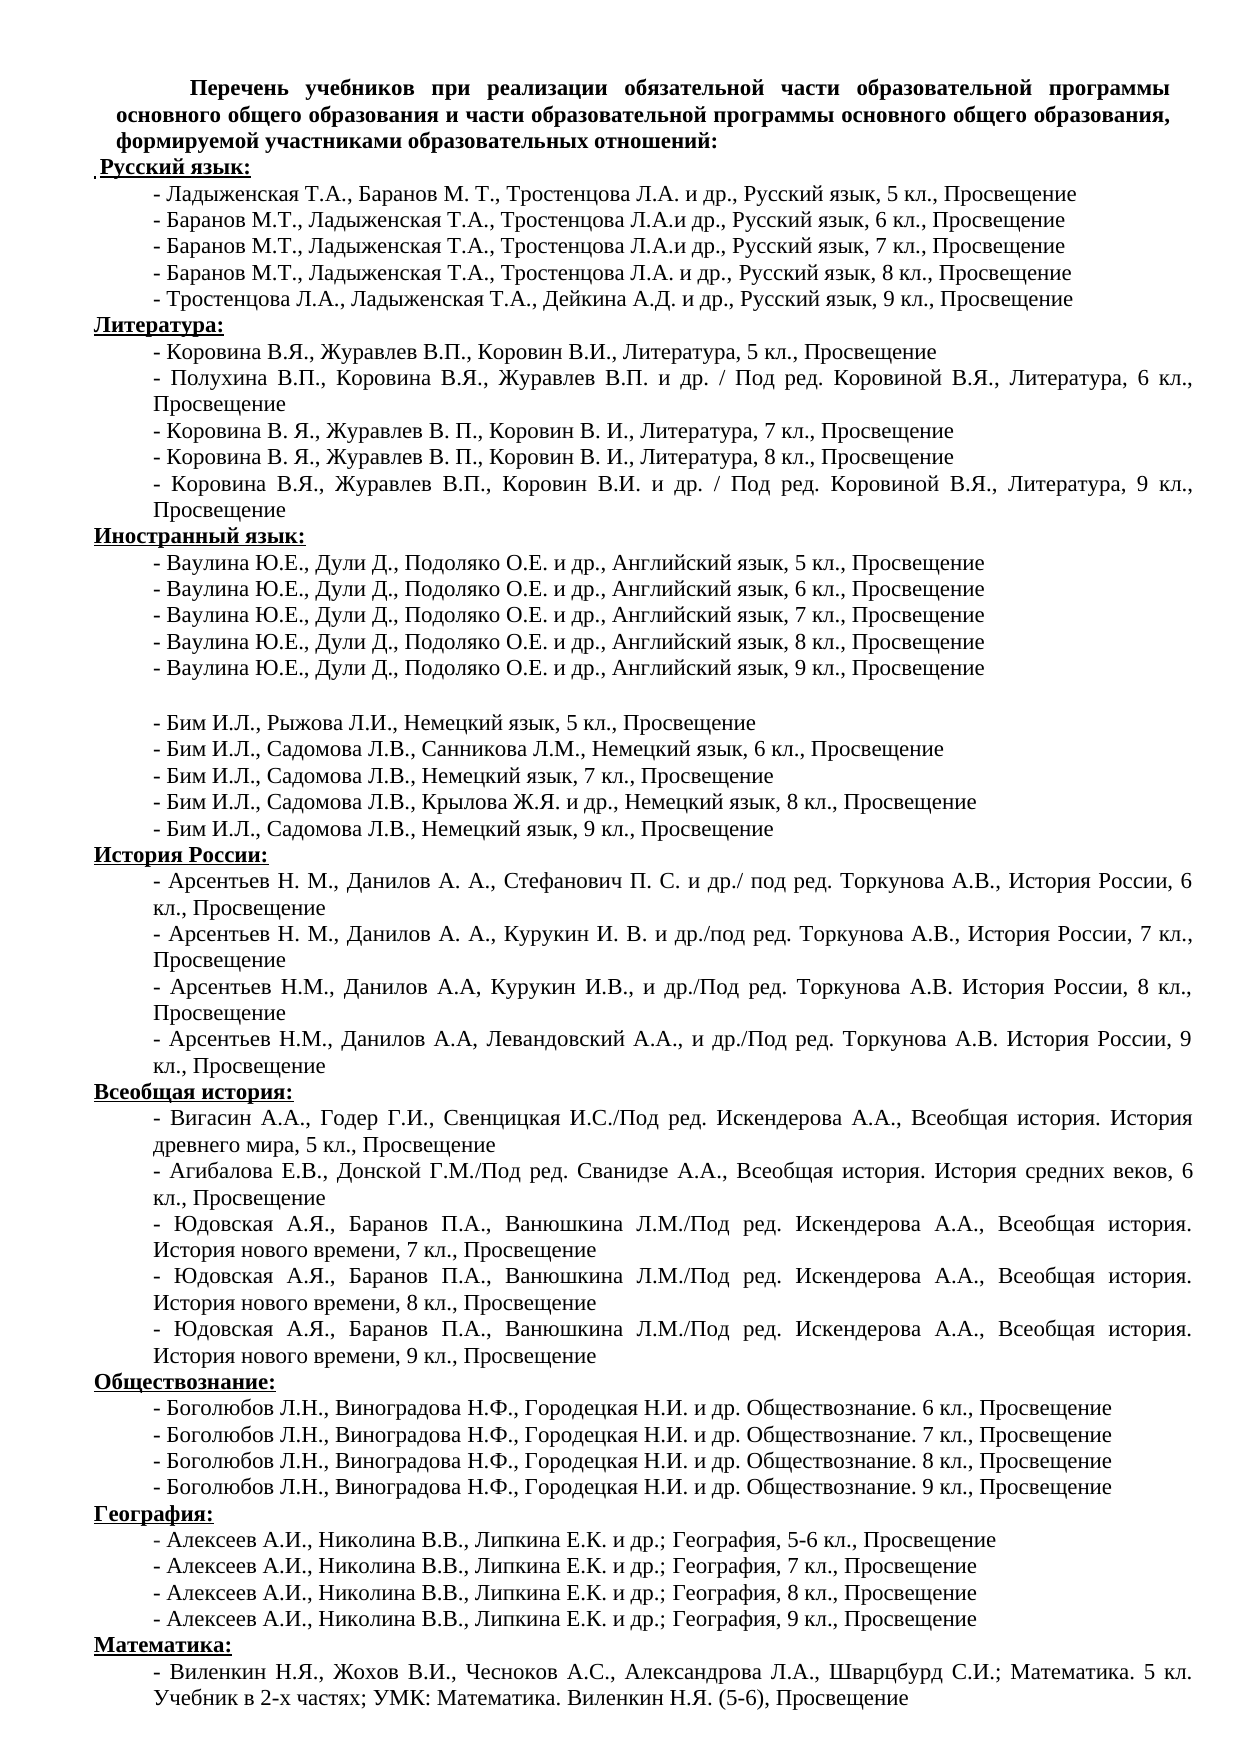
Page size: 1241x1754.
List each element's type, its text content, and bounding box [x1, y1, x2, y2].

text - Бим И.Л., Садомова Л.В., Немецкий язык, 9 кл., Просвещение [153, 814, 1194, 841]
text Литература: [94, 311, 1194, 338]
text - Юдовская А.Я., Баранов П.А., Ванюшкина Л.М./Под ред. Искендерова А.А., Всеобщая история. История нового времени, 7 кл., Просвещение [153, 1210, 1194, 1263]
text - Ваулина Ю.Е., Дули Д., Подоляко О.Е. и др., Английский язык, 7 кл., Просвещение [153, 601, 1194, 628]
text - Коровина В. Я., Журавлев В. П., Коровин В. И., Литература, 8 кл., Просвещение [153, 443, 1194, 469]
text - Коровина В.Я., Журавлев В.П., Коровин В.И. и др. / Под ред. Коровиной В.Я., Литература, 9 кл., Просвещение [153, 469, 1194, 522]
text - Ваулина Ю.Е., Дули Д., Подоляко О.Е. и др., Английский язык, 9 кл., Просвещение [153, 654, 1194, 680]
text Обществознание: [94, 1368, 1194, 1394]
text - Баранов М.Т., Ладыженская Т.А., Тростенцова Л.А.и др., Русский язык, 7 кл., Просвещение [153, 232, 1194, 259]
text - Бим И.Л., Садомова Л.В., Крылова Ж.Я. и др., Немецкий язык, 8 кл., Просвещение [153, 788, 1194, 814]
text - Боголюбов Л.Н., Виноградова Н.Ф., Городецкая Н.И. и др. Обществознание. 7 кл., Просвещение [153, 1421, 1194, 1447]
text - Вигасин А.А., Годер Г.И., Свенцицкая И.С./Под ред. Искендерова А.А., Всеобщая история. История древнего мира, 5 кл., Просвещение [153, 1104, 1194, 1157]
text - Бим И.Л., Садомова Л.В., Немецкий язык, 7 кл., Просвещение [153, 762, 1194, 788]
text Иностранный язык: [94, 522, 1194, 549]
text - Ладыженская Т.А., Баранов М. Т., Тростенцова Л.А. и др., Русский язык, 5 кл., Просвещение [153, 180, 1194, 206]
text - Арсентьев Н. М., Данилов А. А., Курукин И. В. и др./под ред. Торкунова А.В., История России, 7 кл., Просвещение [153, 920, 1194, 973]
text - Алексеев А.И., Николина В.В., Липкина Е.К. и др.; География, 8 кл., Просвещение [153, 1579, 1194, 1605]
text - Бим И.Л., Рыжова Л.И., Немецкий язык, 5 кл., Просвещение [153, 709, 1194, 736]
text - Юдовская А.Я., Баранов П.А., Ванюшкина Л.М./Под ред. Искендерова А.А., Всеобщая история. История нового времени, 9 кл., Просвещение [153, 1315, 1194, 1368]
text - Ваулина Ю.Е., Дули Д., Подоляко О.Е. и др., Английский язык, 8 кл., Просвещение [153, 628, 1194, 654]
text География: [94, 1500, 1194, 1526]
text - Виленкин Н.Я., Жохов В.И., Чесноков А.С., Александрова Л.А., Шварцбурд С.И.; Математика. 5 кл. Учебник в 2-х частях; УМК: Математика. Виленкин Н.Я. (5-6), Просвещение [153, 1658, 1194, 1711]
text Всеобщая история: [94, 1078, 1194, 1104]
text - Алексеев А.И., Николина В.В., Липкина Е.К. и др.; География, 5-6 кл., Просвещение [153, 1526, 1194, 1552]
text - Полухина В.П., Коровина В.Я., Журавлев В.П. и др. / Под ред. Коровиной В.Я., Литература, 6 кл., Просвещение [153, 364, 1194, 417]
text - Коровина В.Я., Журавлев В.П., Коровин В.И., Литература, 5 кл., Просвещение [153, 338, 1194, 364]
text - Баранов М.Т., Ладыженская Т.А., Тростенцова Л.А.и др., Русский язык, 6 кл., Просвещение [153, 206, 1194, 232]
text - Коровина В. Я., Журавлев В. П., Коровин В. И., Литература, 7 кл., Просвещение [153, 417, 1194, 443]
text - Баранов М.Т., Ладыженская Т.А., Тростенцова Л.А. и др., Русский язык, 8 кл., Просвещение [153, 259, 1194, 285]
text - Тростенцова Л.А., Ладыженская Т.А., Дейкина А.Д. и др., Русский язык, 9 кл., Просвещение [153, 285, 1194, 311]
subtitle Перечень учебников при реализации обязательной части образовательной программы основного общего образования и части образовательной программы основного общего образования, формируемой участниками образовательных отношений: [116, 74, 1171, 153]
text - Юдовская А.Я., Баранов П.А., Ванюшкина Л.М./Под ред. Искендерова А.А., Всеобщая история. История нового времени, 8 кл., Просвещение [153, 1263, 1194, 1315]
text - Ваулина Ю.Е., Дули Д., Подоляко О.Е. и др., Английский язык, 5 кл., Просвещение [153, 549, 1194, 575]
text - Боголюбов Л.Н., Виноградова Н.Ф., Городецкая Н.И. и др. Обществознание. 6 кл., Просвещение [153, 1394, 1194, 1421]
text - Алексеев А.И., Николина В.В., Липкина Е.К. и др.; География, 9 кл., Просвещение [153, 1605, 1194, 1632]
text - Боголюбов Л.Н., Виноградова Н.Ф., Городецкая Н.И. и др. Обществознание. 9 кл., Просвещение [153, 1473, 1194, 1500]
text - Ваулина Ю.Е., Дули Д., Подоляко О.Е. и др., Английский язык, 6 кл., Просвещение [153, 575, 1194, 601]
text - Боголюбов Л.Н., Виноградова Н.Ф., Городецкая Н.И. и др. Обществознание. 8 кл., Просвещение [153, 1447, 1194, 1473]
text - Арсентьев Н.М., Данилов А.А, Левандовский А.А., и др./Под ред. Торкунова А.В. История России, 9 кл., Просвещение [153, 1025, 1194, 1078]
text - Алексеев А.И., Николина В.В., Липкина Е.К. и др.; География, 7 кл., Просвещение [153, 1552, 1194, 1579]
text Русский язык: [94, 153, 1194, 180]
text - Агибалова Е.В., Донской Г.М./Под ред. Сванидзе А.А., Всеобщая история. История средних веков, 6 кл., Просвещение [153, 1157, 1194, 1210]
text История России: [94, 841, 1194, 867]
text - Арсентьев Н.М., Данилов А.А, Курукин И.В., и др./Под ред. Торкунова А.В. История России, 8 кл., Просвещение [153, 973, 1194, 1025]
text - Арсентьев Н. М., Данилов А. А., Стефанович П. С. и др./ под ред. Торкунова А.В., История России, 6 кл., Просвещение [153, 867, 1194, 920]
text - Бим И.Л., Садомова Л.В., Санникова Л.М., Немецкий язык, 6 кл., Просвещение [153, 736, 1194, 762]
text Математика: [94, 1632, 1194, 1658]
